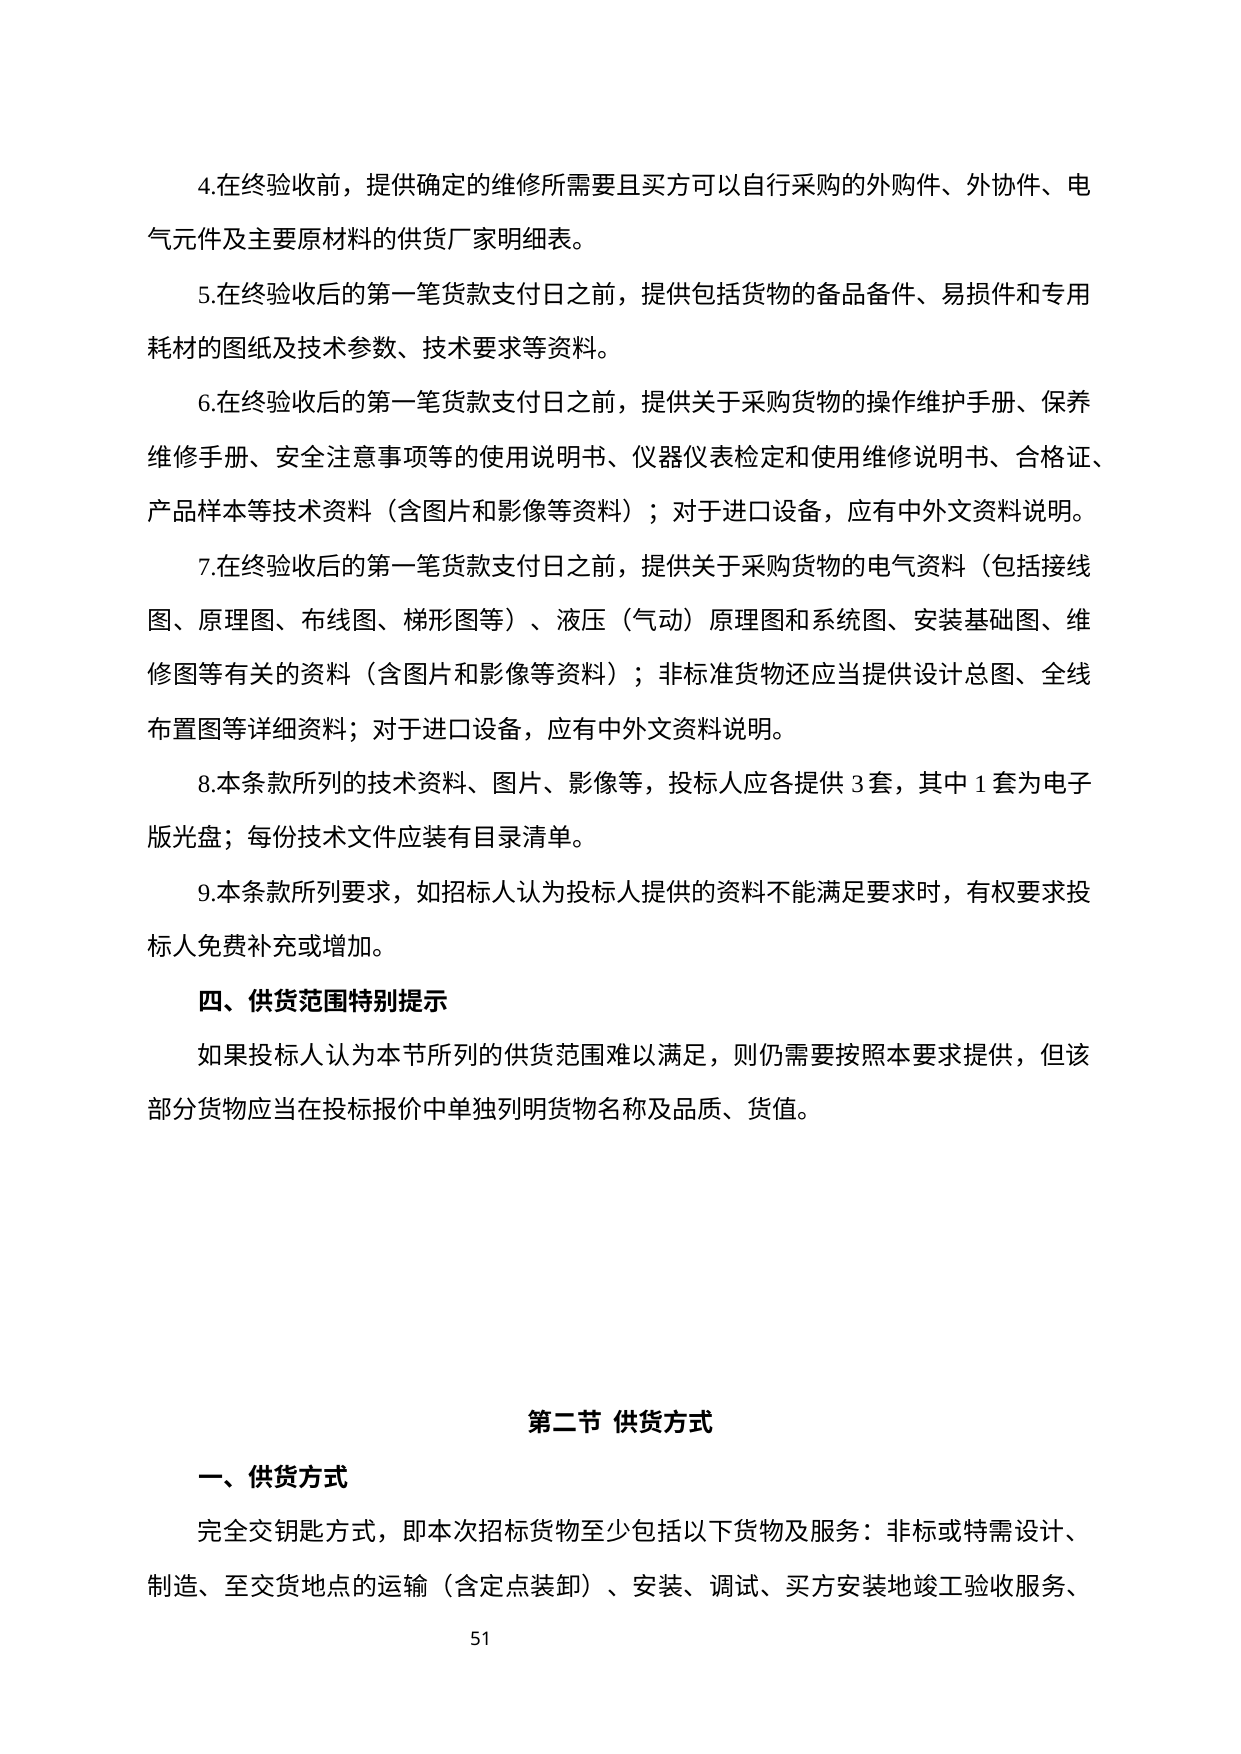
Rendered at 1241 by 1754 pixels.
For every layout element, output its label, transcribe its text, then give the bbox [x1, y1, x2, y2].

text 第二节 供货方式 [148, 1403, 1092, 1439]
text 4.在终验收前，提供确定的维修所需要且买方可以自行采购的外购件、外协件、电气元件及主要原材料的供货厂家明细表。 [148, 165, 1092, 256]
text 7.在终验收后的第一笔货款支付日之前，提供关于采购货物的电气资料（包括接线图、原理图、布线图、梯形图等）、液压（气动）原理图和系统图、安装基础图、维修图等有关的资料（含图片和影像等资料）；非标准货物还应当提供设计总图、全线布置图等详细资料；对于进口设备，应有中外文资料说明。 [148, 546, 1092, 745]
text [148, 1512, 1092, 1602]
text 如果投标人认为本节所列的供货范围难以满足，则仍需要按照本要求提供，但该部分货物应当在投标报价中单独列明货物名称及品质、货值。 [148, 1035, 1092, 1126]
text 四、供货范围特别提示 [148, 981, 1092, 1017]
text 一、供货方式 [148, 1457, 1092, 1493]
text 5.在终验收后的第一笔货款支付日之前，提供包括货物的备品备件、易损件和专用耗材的图纸及技术参数、技术要求等资料。 [148, 274, 1092, 365]
text 9.本条款所列要求，如招标人认为投标人提供的资料不能满足要求时，有权要求投标人免费补充或增加。 [148, 872, 1092, 963]
text 6.在终验收后的第一笔货款支付日之前，提供关于采购货物的操作维护手册、保养维修手册、安全注意事项等的使用说明书、仪器仪表检定和使用维修说明书、合格证、产品样本等技术资料（含图片和影像等资料）；对于进口设备，应有中外文资料说明。 [148, 383, 1092, 528]
text 8.本条款所列的技术资料、图片、影像等，投标人应各提供3套，其中1套为电子版光盘；每份技术文件应装有目录清单。 [148, 763, 1092, 854]
